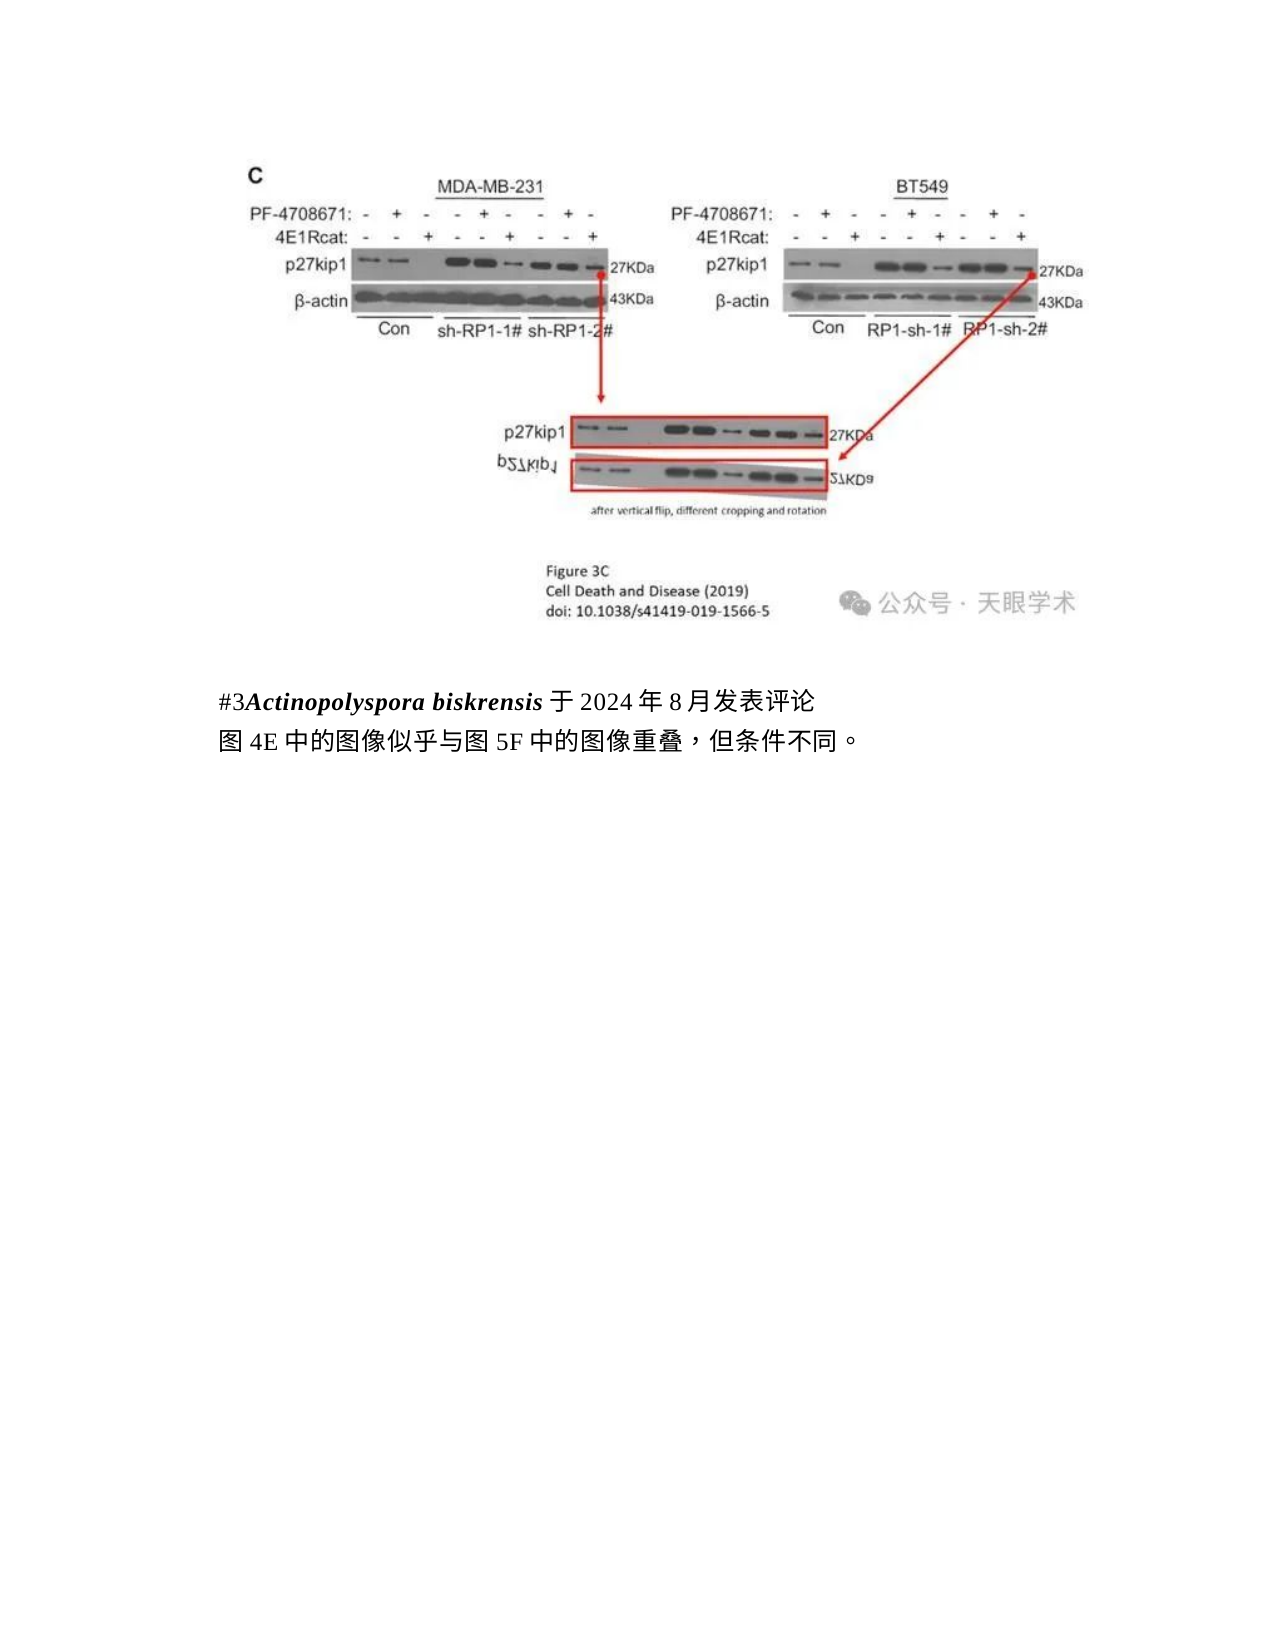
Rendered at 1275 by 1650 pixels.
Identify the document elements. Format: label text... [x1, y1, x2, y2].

picture [237, 150, 1104, 638]
text 图4E中的图像似乎与图5F中的图像重叠，但条件不同。 [219, 717, 1056, 757]
text #3Actinopolyspora biskrensis于2024年8月发表评论 [219, 677, 1056, 717]
